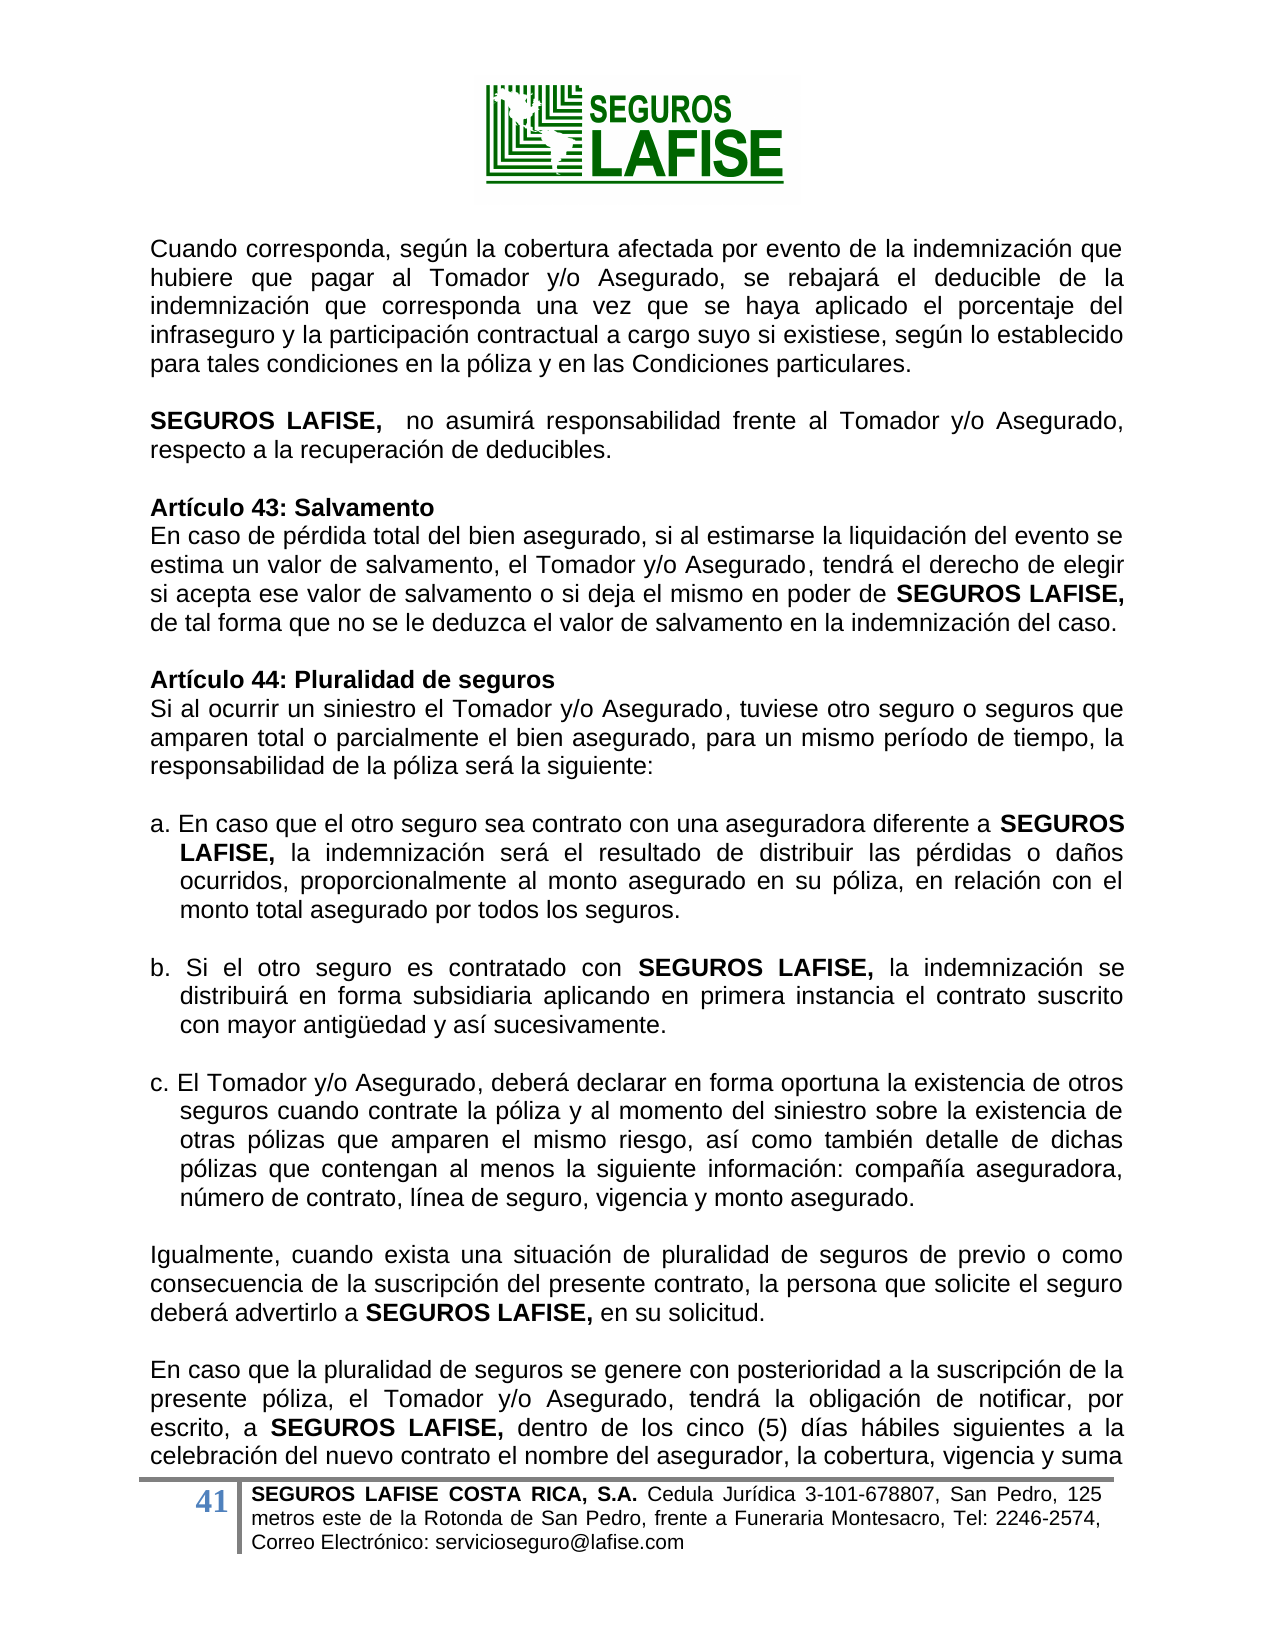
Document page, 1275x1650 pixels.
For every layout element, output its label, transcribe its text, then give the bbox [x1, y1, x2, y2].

text En caso de pérdida total del bien asegurado, si al estimarse la liquidación del evento se estima un valor de salvamento, el Tomador y/o Asegurado, tendrá el derecho de elegir si acepta ese valor de salvamento o si deja el mismo en poder de SEGUROS LAFISE, de tal forma que no se le deduzca el valor de salvamento en la indemnización del caso. [150, 521, 1125, 636]
text SEGUROS LAFISE, no asumirá responsabilidad frente al Tomador y/o Asegurado, respecto a la recuperación de deducibles. [150, 406, 1125, 464]
text Artículo 43: Salvamento [150, 492, 1125, 521]
text Artículo 44: Pluralidad de seguros [150, 665, 1125, 694]
text a. En caso que el otro seguro sea contrato con una aseguradora diferente a SEGUROS LAFISE, la indemnización será el resultado de distribuir las pérdidas o daños ocurridos, proporcionalmente al monto asegurado en su póliza, en relación con el monto total asegurado por todos los seguros. [150, 809, 1125, 924]
text Si al ocurrir un siniestro el Tomador y/o Asegurado, tuviese otro seguro o seguros que amparen total o parcialmente el bien asegurado, para un mismo período de tiempo, la responsabilidad de la póliza será la siguiente: [150, 694, 1125, 780]
text b. Si el otro seguro es contratado con SEGUROS LAFISE, la indemnización se distribuirá en forma subsidiaria aplicando en primera instancia el contrato suscrito con mayor antigüedad y así sucesivamente. [150, 952, 1125, 1039]
text Cuando corresponda, según la cobertura afectada por evento de la indemnización que hubiere que pagar al Tomador y/o Asegurado, se rebajará el deducible de la indemnización que corresponda una vez que se haya aplicado el porcentaje del infraseguro y la participación contractual a cargo suyo si existiese, según lo establecido para tales condiciones en la póliza y en las Condiciones particulares. [150, 234, 1125, 377]
picture [474, 75, 801, 205]
text c. El Tomador y/o Asegurado, deberá declarar en forma oportuna la existencia de otros seguros cuando contrate la póliza y al momento del siniestro sobre la existencia de otras pólizas que amparen el mismo riesgo, así como también detalle de dichas pólizas que contengan al menos la siguiente información: compañía aseguradora, número de contrato, línea de seguro, vigencia y monto asegurado. [150, 1067, 1125, 1211]
text Igualmente, cuando exista una situación de pluralidad de seguros de previo o como consecuencia de la suscripción del presente contrato, la persona que solicite el seguro deberá advertirlo a SEGUROS LAFISE, en su solicitud. [150, 1240, 1125, 1326]
